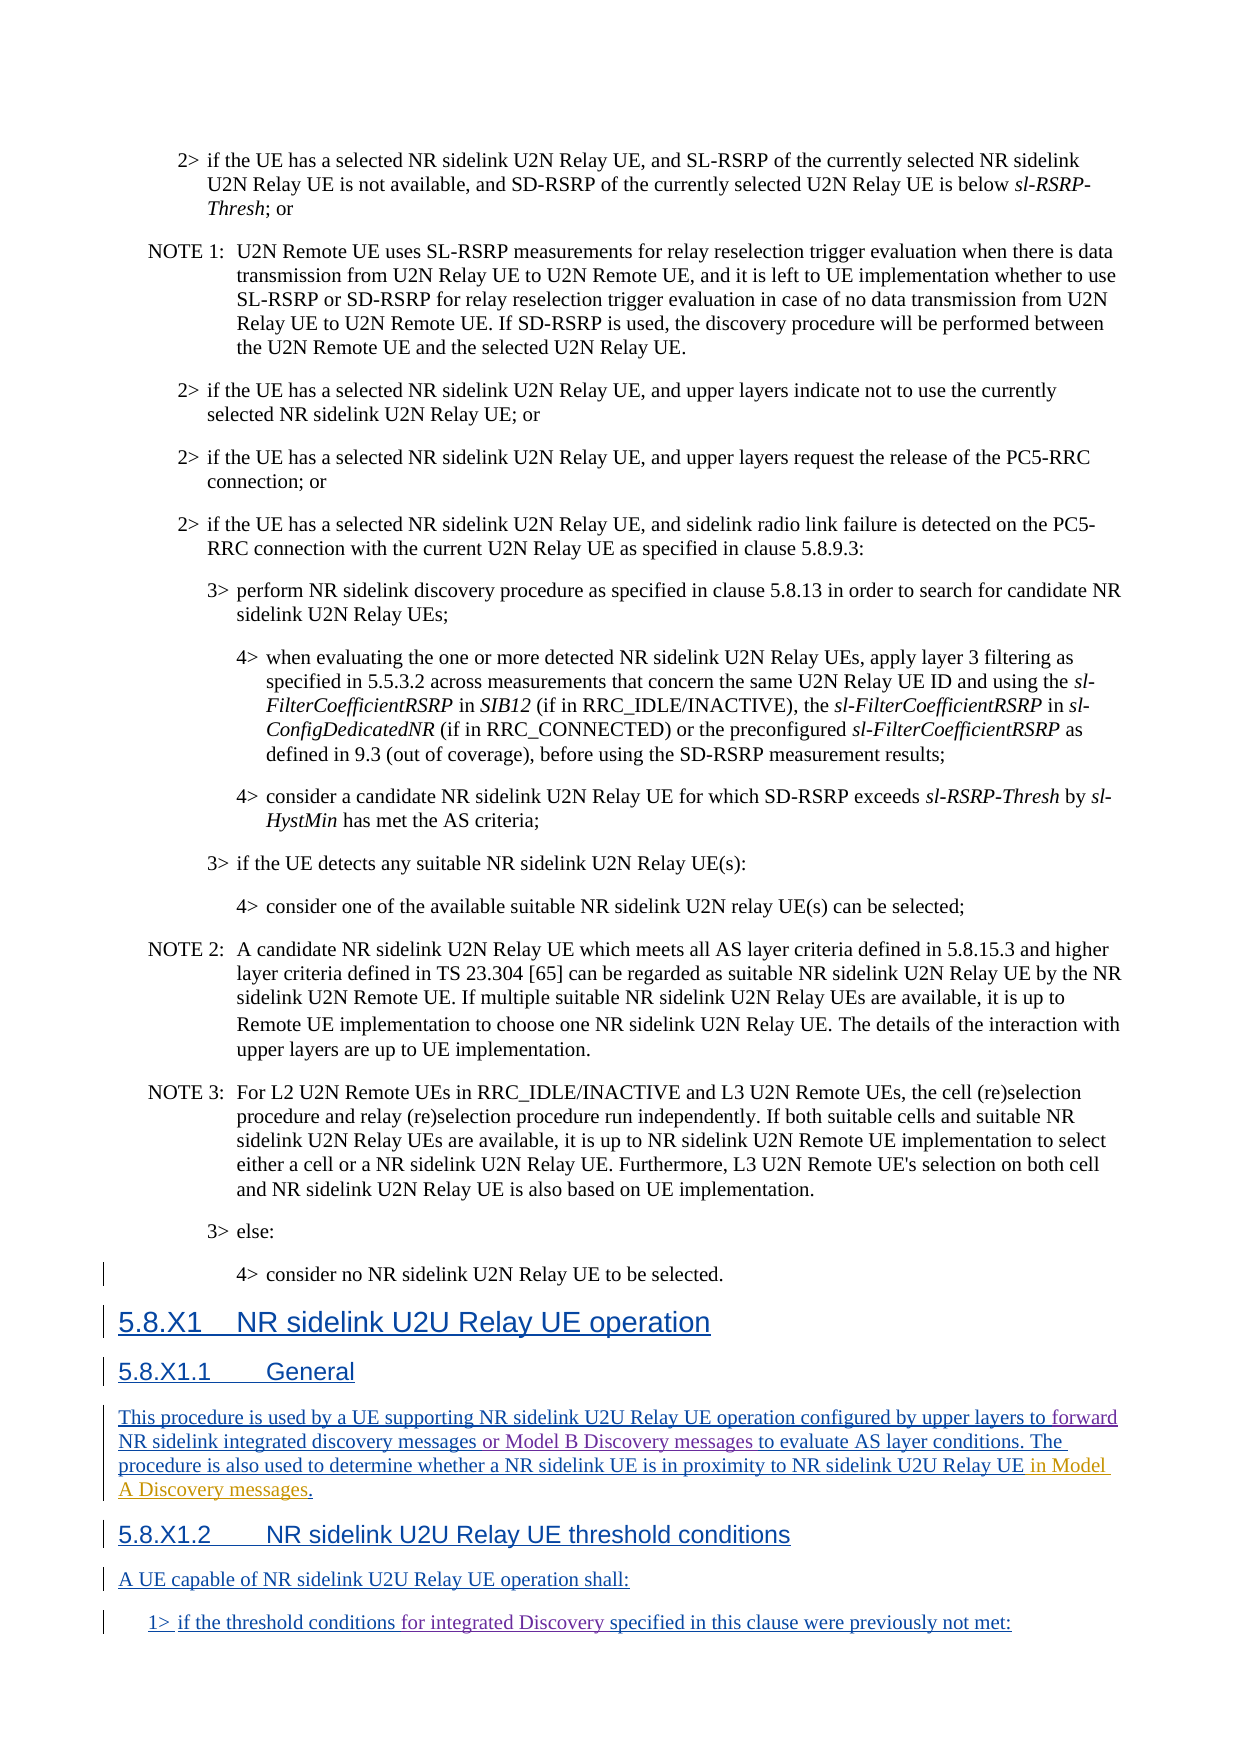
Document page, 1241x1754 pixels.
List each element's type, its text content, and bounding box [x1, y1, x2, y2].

text NOTE 1: U2N Remote UE uses SL-RSRP measurements for relay reselection trigger evaluation when there is data transmission from U2N Relay UE to U2N Remote UE, and it is left to UE implementation whether to use SL-RSRP or SD-RSRP for relay reselection trigger evaluation in case of no data transmission from U2N Relay UE to U2N Remote UE. If SD-RSRP is used, the discovery procedure will be performed between the U2N Remote UE and the selected U2N Relay UE. [148, 239, 1122, 359]
text 2> if the UE has a selected NR sidelink U2N Relay UE, and SL-RSRP of the currently selected NR sidelink U2N Relay UE is not available, and SD-RSRP of the currently selected U2N Relay UE is below sl-RSRP-Thresh; or [177, 148, 1122, 220]
text NOTE 3: For L2 U2N Remote UEs in RRC_IDLE/INACTIVE and L3 U2N Remote UEs, the cell (re)selection procedure and relay (re)selection procedure run independently. If both suitable cells and suitable NR sidelink U2N Relay UEs are available, it is up to NR sidelink U2N Remote UE implementation to select either a cell or a NR sidelink U2N Relay UE. Furthermore, L3 U2N Remote UE's selection on both cell and NR sidelink U2N Relay UE is also based on UE implementation. [148, 1080, 1122, 1201]
text 2> if the UE has a selected NR sidelink U2N Relay UE, and upper layers indicate not to use the currently selected NR sidelink U2N Relay UE; or [177, 378, 1122, 426]
text 3> if the UE detects any suitable NR sidelink U2N Relay UE(s): [207, 851, 1122, 875]
text 4> when evaluating the one or more detected NR sidelink U2N Relay UEs, apply layer 3 filtering as specified in 5.5.3.2 across measurements that concern the same U2N Relay UE ID and using the sl-FilterCoefficientRSRP in SIB12 (if in RRC_IDLE/INACTIVE), the sl-FilterCoefficientRSRP in sl-ConfigDedicatedNR (if in RRC_CONNECTED) or the preconfigured sl-FilterCoefficientRSRP as defined in 9.3 (out of coverage), before using the SD-RSRP measurement results; [236, 645, 1122, 766]
text NOTE 2: A candidate NR sidelink U2N Relay UE which meets all AS layer criteria defined in 5.8.15.3 and higher layer criteria defined in TS 23.304 [65] can be regarded as suitable NR sidelink U2N Relay UE by the NR sidelink U2N Remote UE. If multiple suitable NR sidelink U2N Relay UEs are available, it is up to Remote UE implementation to choose one NR sidelink U2N Relay UE. The details of the interaction with upper layers are up to UE implementation. [148, 937, 1122, 1061]
text 3> else: [207, 1219, 1122, 1243]
text 2> if the UE has a selected NR sidelink U2N Relay UE, and upper layers request the release of the PC5-RRC connection; or [177, 444, 1122, 493]
text 4> consider no NR sidelink U2N Relay UE to be selected. [236, 1262, 1122, 1286]
text 2> if the UE has a selected NR sidelink U2N Relay UE, and sidelink radio link failure is detected on the PC5-RRC connection with the current U2N Relay UE as specified in clause 5.8.9.3: [177, 511, 1122, 559]
text 3> perform NR sidelink discovery procedure as specified in clause 5.8.13 in order to search for candidate NR sidelink U2N Relay UEs; [207, 578, 1122, 626]
text 4> consider a candidate NR sidelink U2N Relay UE for which SD-RSRP exceeds sl-RSRP-Thresh by sl-HystMin has met the AS criteria; [236, 784, 1122, 832]
text 4> consider one of the available suitable NR sidelink U2N relay UE(s) can be selected; [236, 894, 1122, 918]
